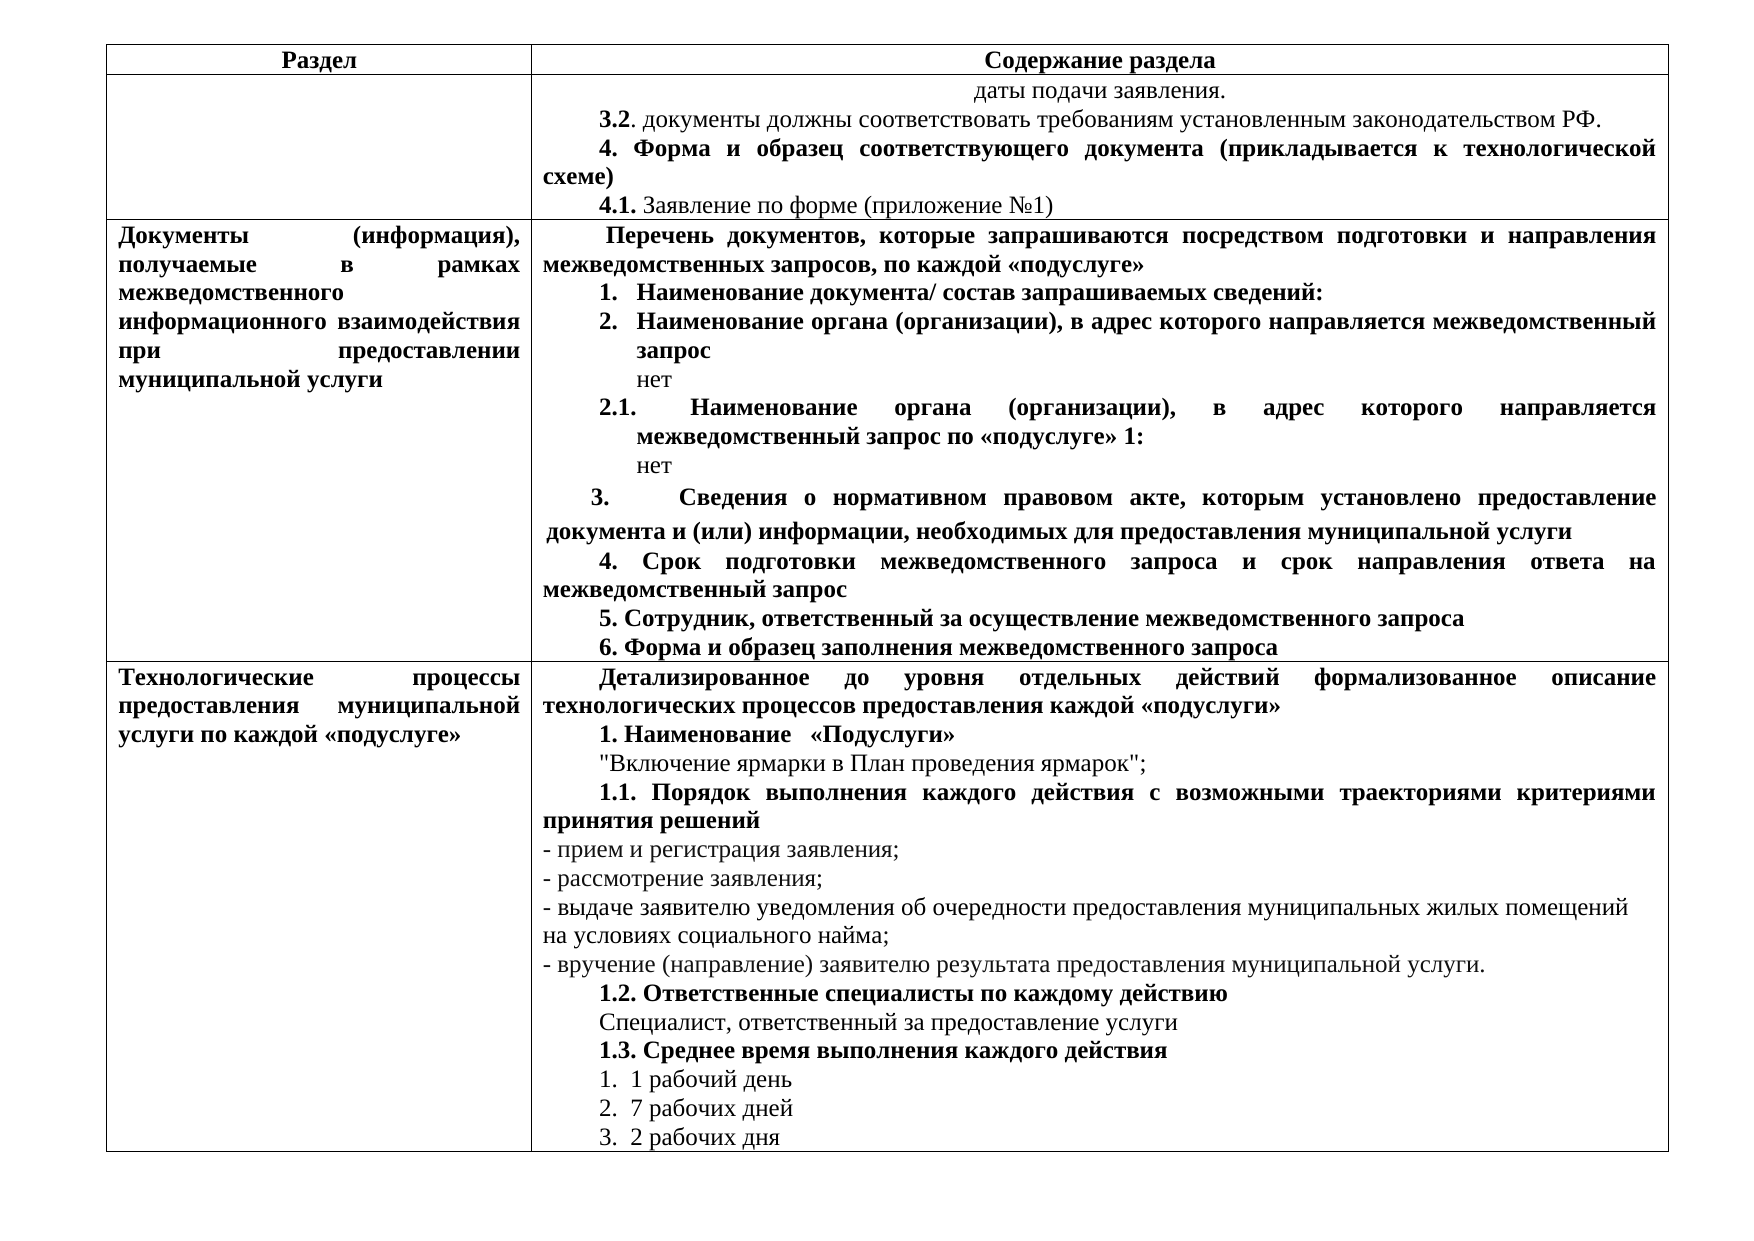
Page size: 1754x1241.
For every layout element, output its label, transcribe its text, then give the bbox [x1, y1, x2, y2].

table_header Раздел [107, 45, 531, 74]
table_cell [107, 75, 531, 219]
table_cell Перечень документов, которые запрашиваются посредством подготовки и направления межведомственных запросов, по каждой «подуслуге» Наименование документа/ состав запрашиваемых сведений: Наименование органа (организации), в адрес которого направляется межведомственный запрос нет Наименование органа (организации), в адрес которого направляется межведомственный запрос по «подуслуге» 1: нет Сведения о нормативном правовом акте, которым установлено предоставление документа и (или) информации, необходимых для предоставления муниципальной услуги 4. Срок подготовки межведомственного запроса и срок направления ответа на межведомственный запрос 5. Сотрудник, ответственный за осуществление межведомственного запроса 6. Форма и образец заполнения межведомственного запроса [532, 220, 1668, 661]
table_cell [532, 75, 1668, 219]
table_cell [532, 662, 1668, 1151]
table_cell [107, 662, 531, 1151]
table_cell Документы (информация), получаемые в рамках межведомственного информационного взаимодействия при предоставлении муниципальной услуги [107, 220, 531, 661]
table_header Содержание раздела [532, 45, 1668, 74]
